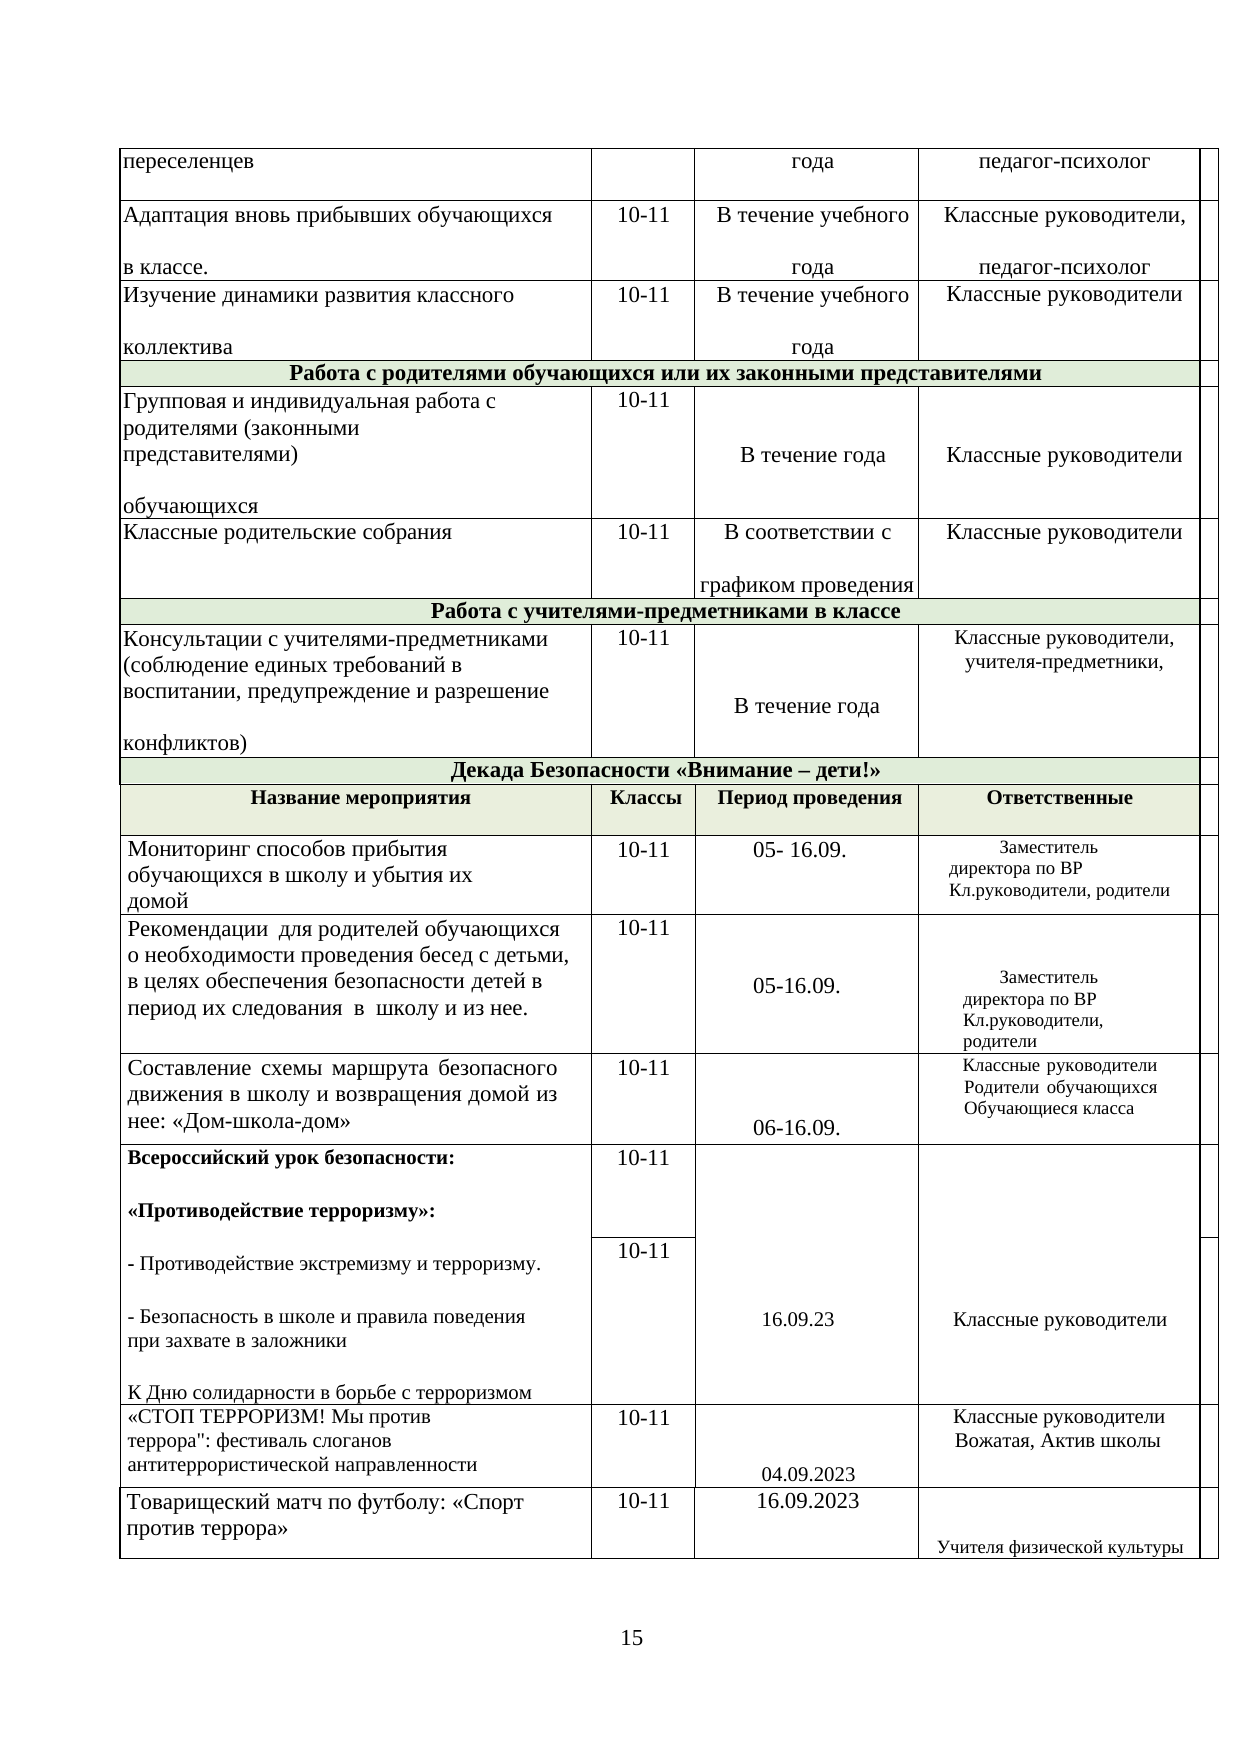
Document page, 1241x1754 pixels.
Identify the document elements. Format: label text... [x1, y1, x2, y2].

table_cell Классные руководители Родители обучающихся Обучающиеся класса [919, 1054, 1199, 1144]
table_cell 10-11 [592, 1238, 695, 1404]
table_cell [1201, 281, 1218, 360]
table_cell В течение года [695, 387, 918, 518]
table_cell Товарищеский матч по футболу: «Спорт против террора» [121, 1488, 591, 1558]
table_cell 10-11 [592, 1054, 695, 1144]
table_cell 10-11 [592, 519, 694, 598]
table_cell Заместитель директора по ВР Кл.руководители, родители [919, 836, 1199, 914]
table_header переселенцев [121, 149, 591, 200]
table_cell Название мероприятия [121, 785, 591, 835]
table_cell Классные руководители, учителя-предметники, [919, 625, 1199, 757]
table_cell Классные руководители, педагог-психолог [919, 201, 1199, 280]
table_cell Классные руководители [919, 281, 1199, 360]
table_cell Учителя физической культуры [919, 1488, 1199, 1558]
table_cell Заместитель директора по ВР Кл.руководители, родители [919, 915, 1199, 1053]
table_cell Мониторинг способов прибытия обучающихся в школу и убытия их домой [121, 836, 591, 914]
table_cell [1201, 785, 1218, 835]
table_cell [1201, 201, 1218, 280]
table_cell [1201, 915, 1218, 1053]
table_header года [695, 149, 918, 200]
table_cell Классные родительские собрания [121, 519, 591, 598]
table_cell Классные руководители [919, 387, 1199, 518]
table_cell 10-11 [592, 1488, 694, 1558]
table_cell 16.09.2023 [695, 1488, 918, 1558]
table_cell Классные руководители [919, 1145, 1199, 1404]
table_cell [1201, 1488, 1218, 1558]
table_cell Декада Безопасности «Внимание – дети!» [121, 758, 1199, 783]
table_cell 06-16.09. [696, 1054, 918, 1144]
table_cell В течение учебного года [695, 201, 918, 280]
table_cell Период проведения [696, 785, 918, 835]
table_cell 10-11 [592, 1405, 695, 1487]
table_cell «СТОП ТЕРРОРИЗМ! Мы против террора": фестиваль слоганов антитеррористической направленности [121, 1405, 591, 1487]
table_cell Работа с родителями обучающихся или их законными представителями [121, 361, 1199, 386]
table_cell [1201, 361, 1218, 386]
table_cell Рекомендации для родителей обучающихся о необходимости проведения бесед с детьми, в целях обеспечения безопасности детей в период их следования в школу и из нее. [121, 915, 591, 1053]
table_cell Классные руководители Вожатая, Актив школы [919, 1405, 1199, 1487]
table_header педагог-психолог [919, 149, 1199, 200]
table_cell Классы [592, 785, 695, 835]
table_cell Ответственные [919, 785, 1199, 835]
table_cell Групповая и индивидуальная работа с родителями (законными представителями) обучающихся [121, 387, 591, 518]
table_cell Классные руководители [919, 519, 1199, 598]
table_cell 05- 16.09. [696, 836, 918, 914]
table_cell В течение года [695, 625, 918, 757]
table_cell 10-11 [592, 625, 694, 757]
table_header [592, 149, 694, 200]
table_cell [1201, 519, 1218, 598]
table_header [1201, 149, 1218, 200]
table_cell Работа с учителями-предметниками в классе [121, 599, 1199, 624]
table_cell В течение учебного года [695, 281, 918, 360]
table_cell [1201, 625, 1218, 757]
table_cell Изучение динамики развития классного коллектива [121, 281, 591, 360]
table_cell 04.09.2023 [696, 1405, 918, 1487]
table_cell 10-11 [592, 281, 694, 360]
table_cell В соответствии с графиком проведения [695, 519, 918, 598]
table_cell [1201, 1054, 1218, 1144]
table_cell [1201, 1405, 1218, 1487]
table_cell 10-11 [592, 387, 694, 518]
table_cell 16.09.23 [696, 1145, 918, 1404]
table_cell Консультации с учителями-предметниками (соблюдение единых требований в воспитании, предупреждение и разрешение конфликтов) [121, 625, 591, 757]
table_cell [1201, 599, 1218, 624]
table_cell Составление схемы маршрута безопасного движения в школу и возвращения домой из нее: «Дом-школа-дом» [121, 1054, 591, 1144]
table_cell 05-16.09. [696, 915, 918, 1053]
table_cell [1201, 836, 1218, 914]
table_cell 10-11 [592, 201, 694, 280]
table_cell 10-11 [592, 836, 695, 914]
table_cell [1201, 758, 1218, 783]
table_cell [1201, 1145, 1218, 1237]
table_cell Всероссийский урок безопасности: «Противодействие терроризму»: - Противодействие экстремизму и терроризму. - Безопасность в школе и правила поведения при захвате в заложники К Дню солидарности в борьбе с терроризмом [121, 1145, 591, 1404]
table_cell Адаптация вновь прибывших обучающихся в классе. [121, 201, 591, 280]
table_cell 10-11 [592, 1145, 695, 1237]
table_cell [1201, 1238, 1218, 1404]
table_cell [1201, 387, 1218, 518]
table_cell 10-11 [592, 915, 695, 1053]
